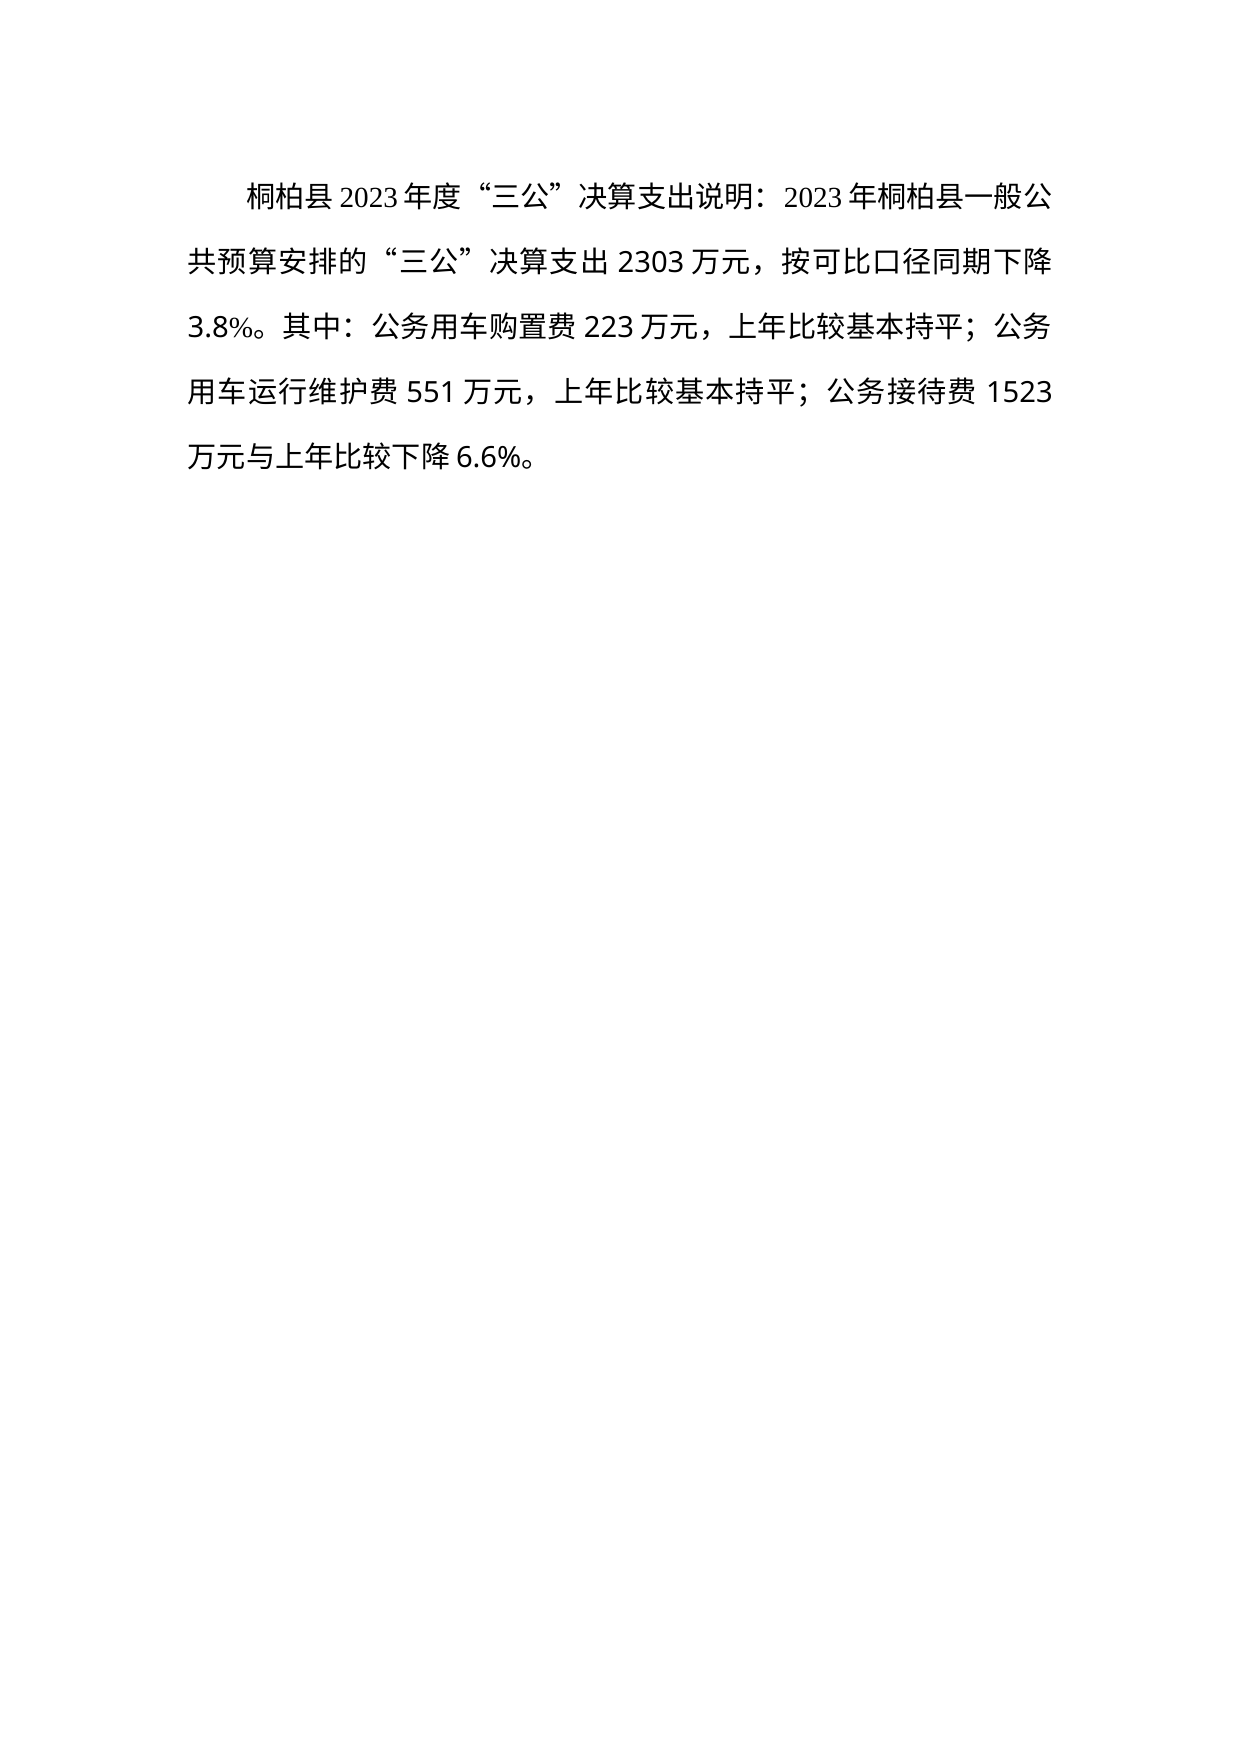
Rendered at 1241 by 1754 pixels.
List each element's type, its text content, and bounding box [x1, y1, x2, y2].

text 桐柏县2023年度“三公”决算支出说明：2023年桐柏县一般公共预算安排的“三公”决算支出 2303万元，按可比口径同期下降3.8%。其中：公务用车购置费223万元，上年比较基本持平；公务用车运行维护费551万元，上年比较基本持平；公务接待费1523万元与上年比较下降6.6%。 [187, 162, 1053, 487]
